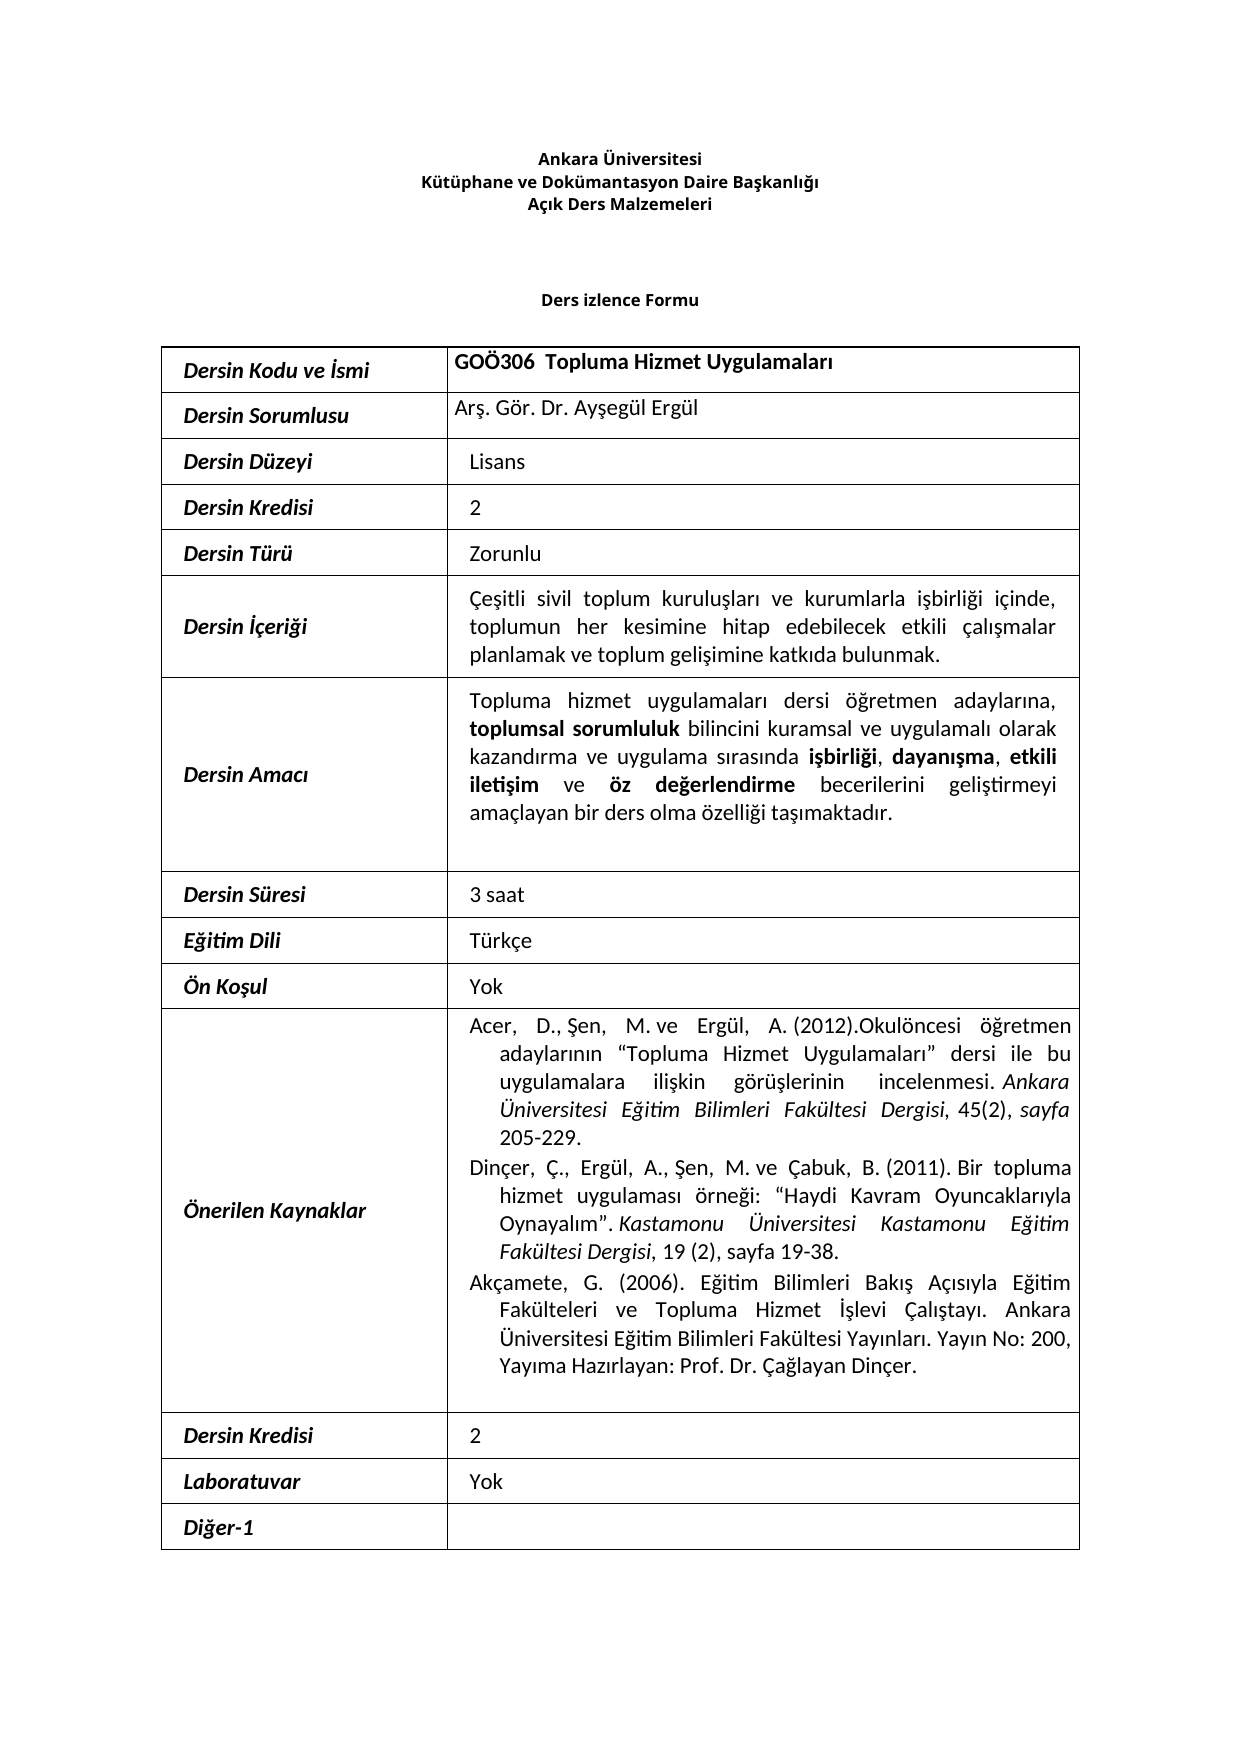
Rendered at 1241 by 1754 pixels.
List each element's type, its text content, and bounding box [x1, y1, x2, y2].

table_cell Dersin Amacı [162, 678, 447, 871]
table_cell Türkçe [448, 918, 1079, 962]
table_cell [448, 1504, 1079, 1549]
table_cell Dersin Kredisi [162, 485, 447, 529]
table_cell Laboratuvar [162, 1459, 447, 1503]
table_cell 3 saat [448, 872, 1079, 917]
table_cell Yok [448, 1459, 1079, 1503]
table_cell 2 [448, 485, 1079, 529]
table_cell Acer, D., Şen, M. ve Ergül, A. (2012).Okulöncesi öğretmen adaylarının “Topluma Hizmet Uygulamaları” dersi ile bu uygulamalara ilişkin görüşlerinin incelenmesi. Ankara Üniversitesi Eğitim Bilimleri Fakültesi Dergisi, 45(2), sayfa 205-229. Dinçer, Ç., Ergül, A., Şen, M. ve Çabuk, B. (2011). Bir topluma hizmet uygulaması örneği: “Haydi Kavram Oyuncaklarıyla Oynayalım”. Kastamonu Üniversitesi Kastamonu Eğitim Fakültesi Dergisi, 19 (2), sayfa 19-38. Akçamete, G. (2006). Eğitim Bilimleri Bakış Açısıyla Eğitim Fakülteleri ve Topluma Hizmet İşlevi Çalıştayı. Ankara Üniversitesi Eğitim Bilimleri Fakültesi Yayınları. Yayın No: 200, Yayıma Hazırlayan: Prof. Dr. Çağlayan Dinçer. [448, 1009, 1079, 1412]
table_cell Dersin Türü [162, 530, 447, 575]
table_cell Dersin Kredisi [162, 1413, 447, 1458]
table_cell Lisans [448, 439, 1079, 483]
table_cell Zorunlu [448, 530, 1079, 575]
table_header Dersin Kodu ve İsmi [162, 348, 447, 392]
table_cell Dersin Sorumlusu [162, 393, 447, 438]
table_header GOÖ306 Topluma Hizmet Uygulamaları [448, 348, 1079, 392]
text Ders izlence Formu [148, 288, 1093, 311]
table_cell 2 [448, 1413, 1079, 1458]
table_cell Topluma hizmet uygulamaları dersi öğretmen adaylarına, toplumsal sorumluluk bilincini kuramsal ve uygulamalı olarak kazandırma ve uygulama sırasında işbirliği, dayanışma, etkili iletişim ve öz değerlendirme becerilerini geliştirmeyi amaçlayan bir ders olma özelliği taşımaktadır. [448, 678, 1079, 871]
table_cell Eğitim Dili [162, 918, 447, 962]
table_cell Arş. Gör. Dr. Ayşegül Ergül [448, 393, 1079, 438]
table_cell Dersin Süresi [162, 872, 447, 917]
table_cell Dersin Düzeyi [162, 439, 447, 483]
text Açık Ders Malzemeleri [148, 193, 1093, 216]
table_cell Önerilen Kaynaklar [162, 1009, 447, 1412]
table_cell Yok [448, 964, 1079, 1008]
table_cell Dersin İçeriği [162, 576, 447, 677]
text Ankara Üniversitesi Kütüphane ve Dokümantasyon Daire Başkanlığı [148, 148, 1093, 193]
table_cell Ön Koşul [162, 964, 447, 1008]
table_cell Diğer-1 [162, 1504, 447, 1549]
table_cell Çeşitli sivil toplum kuruluşları ve kurumlarla işbirliği içinde, toplumun her kesimine hitap edebilecek etkili çalışmalar planlamak ve toplum gelişimine katkıda bulunmak. [448, 576, 1079, 677]
